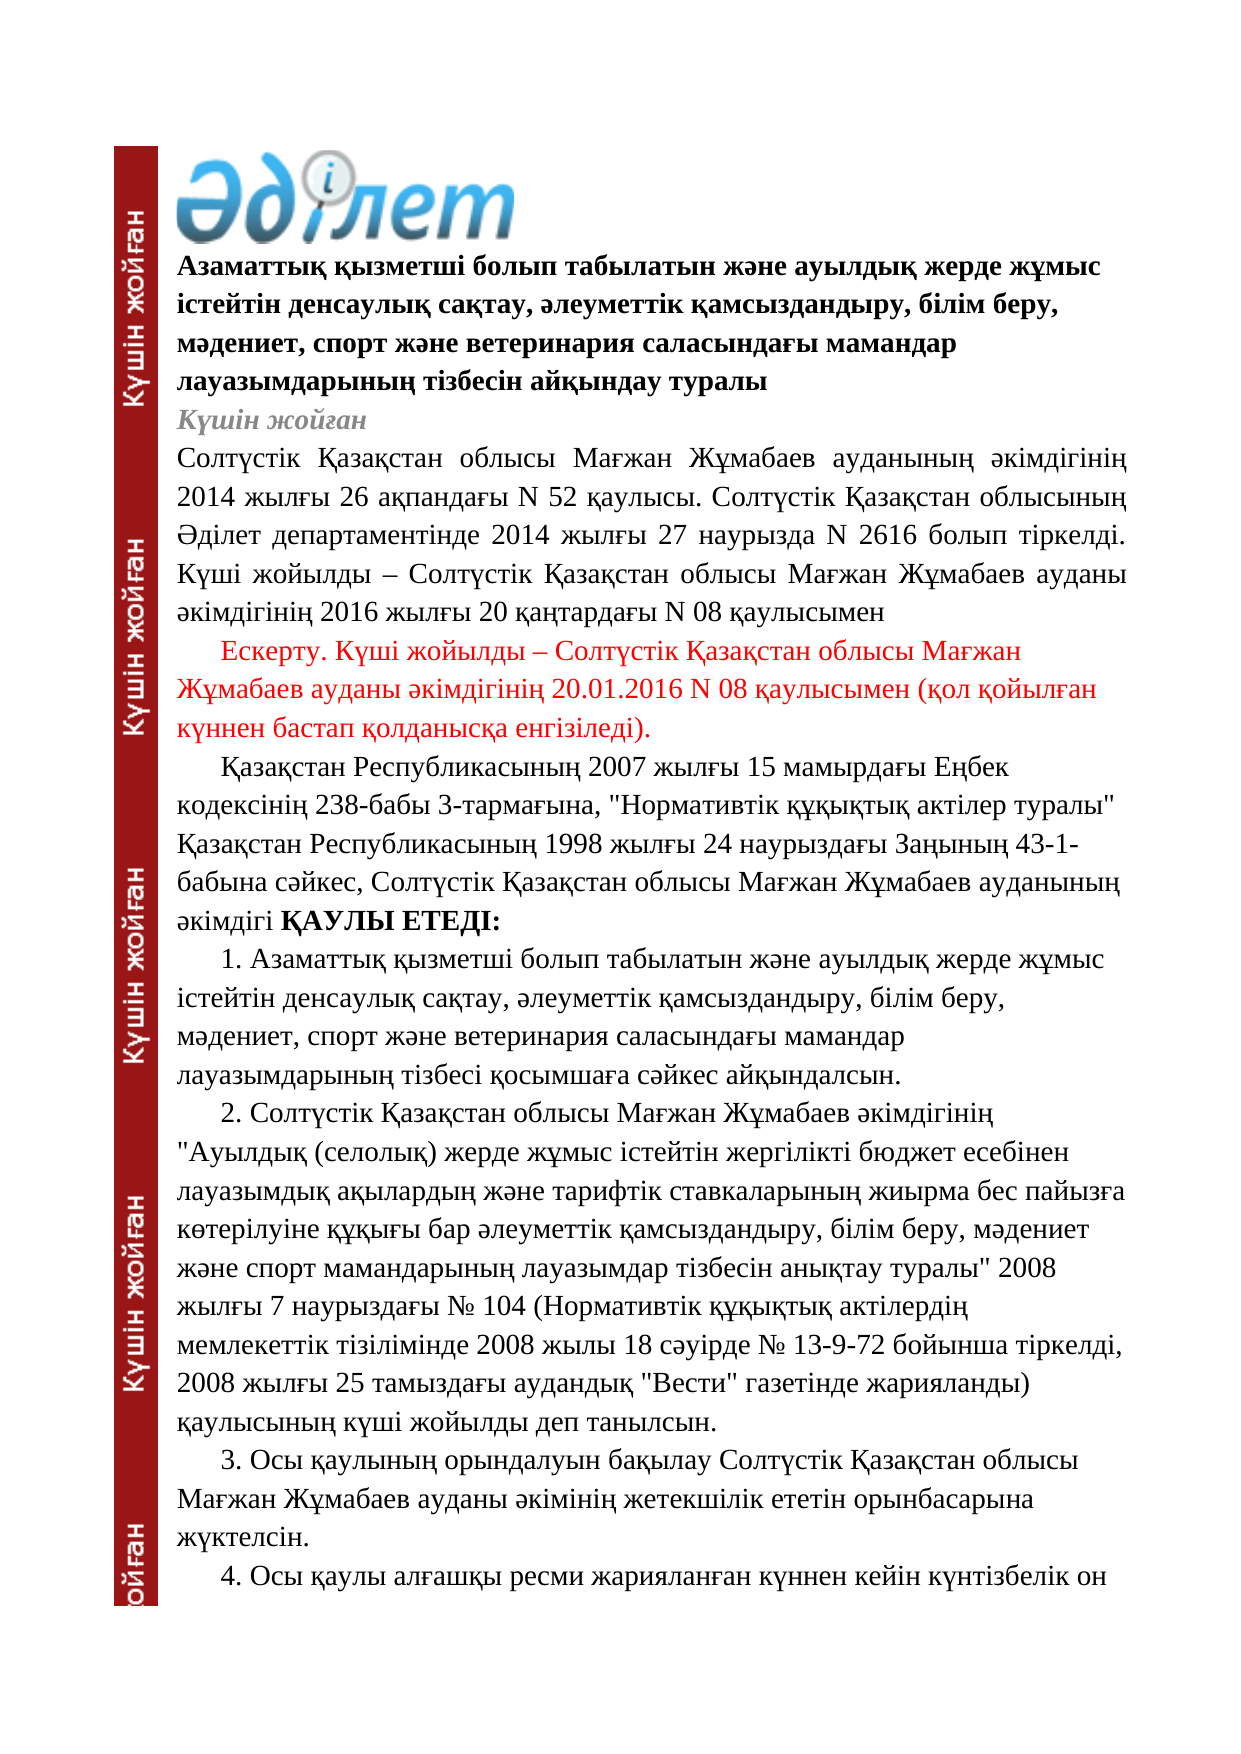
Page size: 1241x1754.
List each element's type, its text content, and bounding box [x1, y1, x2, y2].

picture [114, 1592, 158, 1606]
text Солтүстік Қазақстан облысы Мағжан Жұмабаев ауданының әкімдігінің 2014 жылғы 26 ақпандағы N 52 қаулысы. Солтүстік Қазақстан облысының Әділет департаментінде 2014 жылғы 27 наурызда N 2616 болып тіркелді. Күші жойылды – Солтүстік Қазақстан облысы Мағжан Жұмабаев ауданы әкімдігінің 2016 жылғы 20 қаңтардағы N 08 қаулысымен [112, 440, 1128, 628]
picture [114, 146, 158, 248]
picture [176, 150, 515, 244]
text Азаматтық қызметші болып табылатын және ауылдық жерде жұмыс істейтін денсаулық сақтау, әлеуметтік қамсыздандыру, білім беру, мәдениет, спорт және ветеринария саласындағы мамандар лауазымдарының тізбесін айқындау туралы [112, 248, 1128, 397]
picture [114, 435, 158, 440]
picture [114, 397, 158, 402]
picture [114, 628, 158, 633]
text Күшін жойған [112, 402, 1128, 435]
